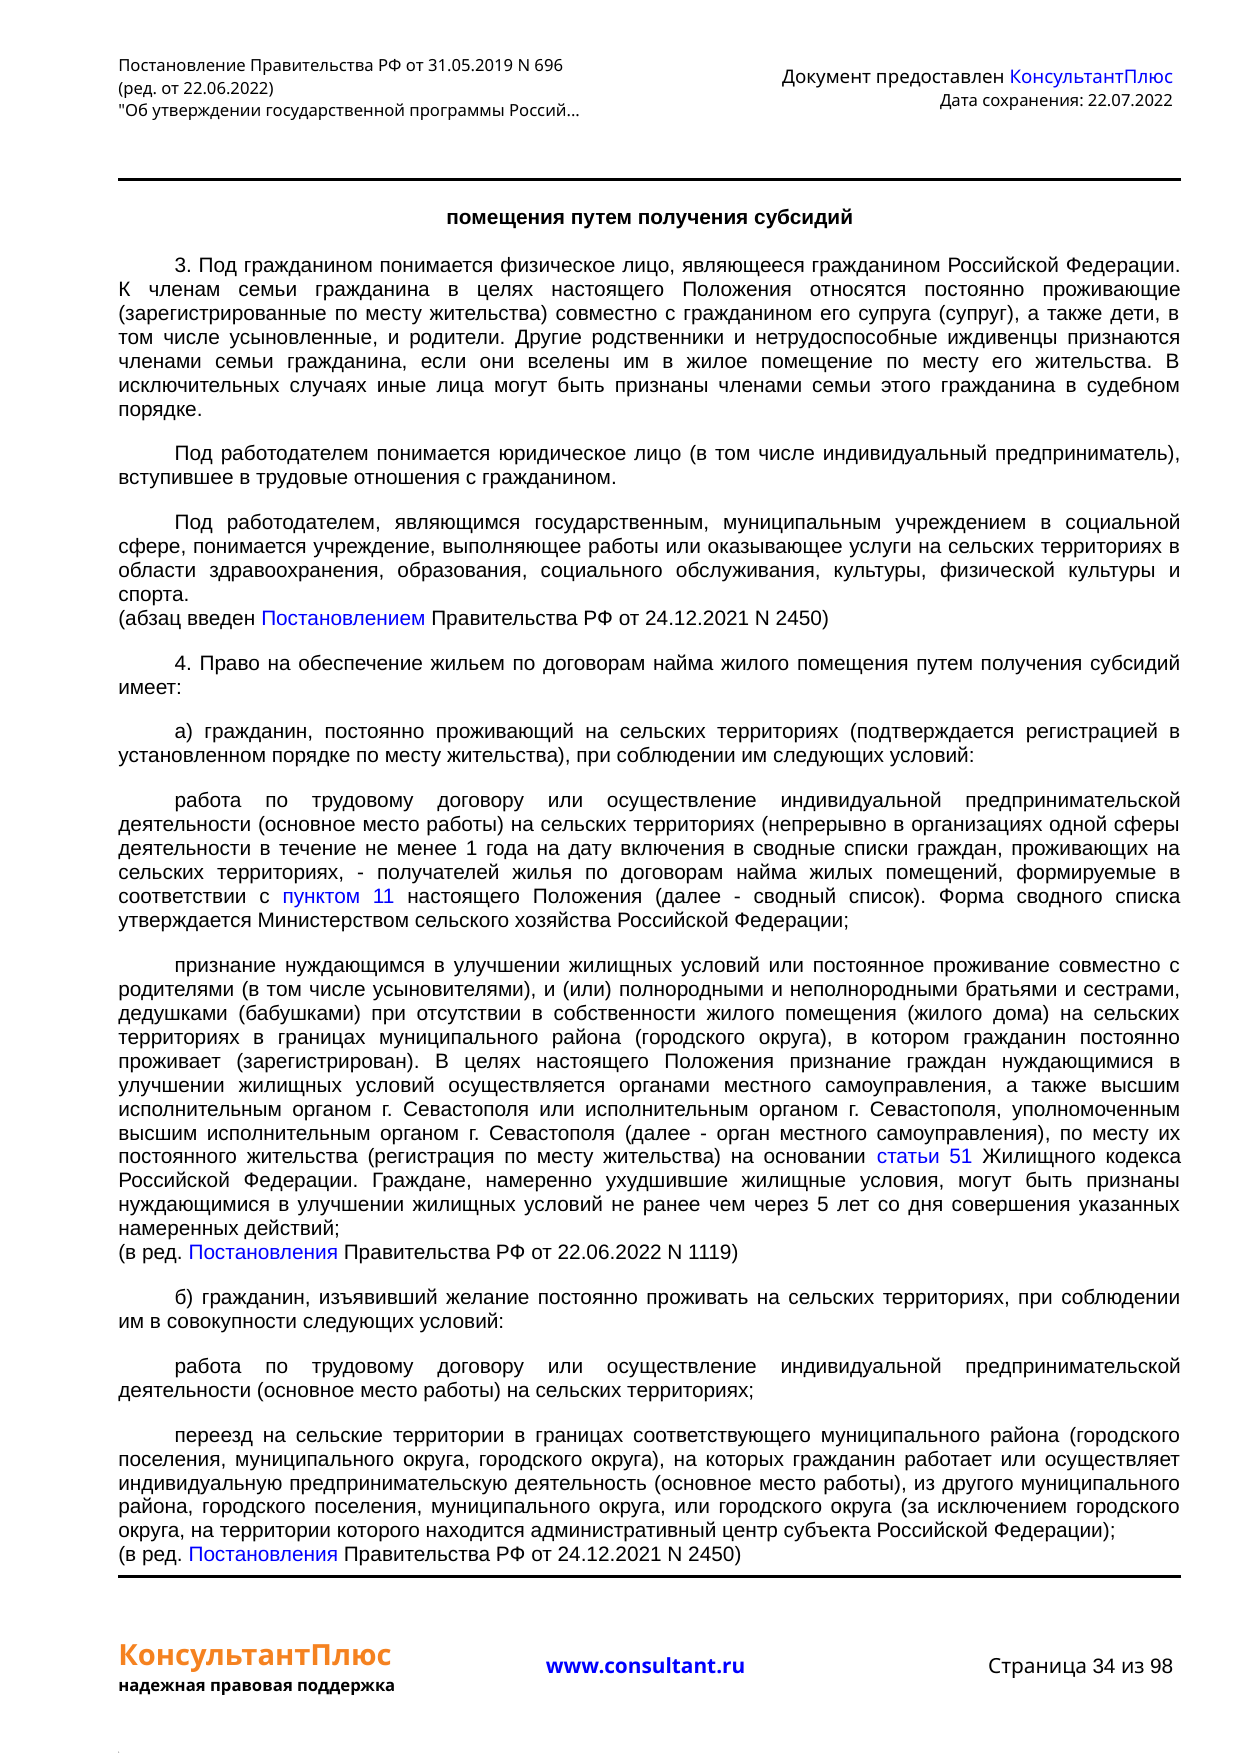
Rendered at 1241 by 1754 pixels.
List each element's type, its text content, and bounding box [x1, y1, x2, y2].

text работа по трудовому договору или осуществление индивидуальной предпринимательской деятельности (основное место работы) на сельских территориях; [118, 1354, 1181, 1402]
text Под работодателем понимается юридическое лицо (в том числе индивидуальный предприниматель), вступившее в трудовые отношения с гражданином. [118, 441, 1181, 489]
text а) гражданин, постоянно проживающий на сельских территориях (подтверждается регистрацией в установленном порядке по месту жительства), при соблюдении им следующих условий: [118, 719, 1181, 767]
text признание нуждающимся в улучшении жилищных условий или постоянное проживание совместно с родителями (в том числе усыновителями), и (или) полнородными и неполнородными братьями и сестрами, дедушками (бабушками) при отсутствии в собственности жилого помещения (жилого дома) на сельских территориях в границах муниципального района (городского округа), в котором гражданин постоянно проживает (зарегистрирован). В целях настоящего Положения признание граждан нуждающимися в улучшении жилищных условий осуществляется органами местного самоуправления, а также высшим исполнительным органом г. Севастополя или исполнительным органом г. Севастополя, уполномоченным высшим исполнительным органом г. Севастополя (далее - орган местного самоуправления), по месту их постоянного жительства (регистрация по месту жительства) на основании статьи 51 Жилищного кодекса Российской Федерации. Граждане, намеренно ухудшившие жилищные условия, могут быть признаны нуждающимися в улучшении жилищных условий не ранее чем через 5 лет со дня совершения указанных намеренных действий; [118, 953, 1181, 1240]
text б) гражданин, изъявивший желание постоянно проживать на сельских территориях, при соблюдении им в совокупности следующих условий: [118, 1285, 1181, 1333]
title помещения путем получения субсидий [118, 205, 1181, 229]
text 3. Под гражданином понимается физическое лицо, являющееся гражданином Российской Федерации. К членам семьи гражданина в целях настоящего Положения относятся постоянно проживающие (зарегистрированные по месту жительства) совместно с гражданином его супруга (супруг), а также дети, в том числе усыновленные, и родители. Другие родственники и нетрудоспособные иждивенцы признаются членами семьи гражданина, если они вселены им в жилое помещение по месту его жительства. В исключительных случаях иные лица могут быть признаны членами семьи этого гражданина в судебном порядке. [118, 253, 1181, 420]
text 4. Право на обеспечение жильем по договорам найма жилого помещения путем получения субсидий имеет: [118, 651, 1181, 698]
text (в ред. Постановления Правительства РФ от 22.06.2022 N 1119) [118, 1240, 1181, 1264]
text (в ред. Постановления Правительства РФ от 24.12.2021 N 2450) [118, 1542, 1181, 1566]
text работа по трудовому договору или осуществление индивидуальной предпринимательской деятельности (основное место работы) на сельских территориях (непрерывно в организациях одной сферы деятельности в течение не менее 1 года на дату включения в сводные списки граждан, проживающих на сельских территориях, - получателей жилья по договорам найма жилых помещений, формируемые в соответствии с пунктом 11 настоящего Положения (далее - сводный список). Форма сводного списка утверждается Министерством сельского хозяйства Российской Федерации; [118, 788, 1181, 932]
text Под работодателем, являющимся государственным, муниципальным учреждением в социальной сфере, понимается учреждение, выполняющее работы или оказывающее услуги на сельских территориях в области здравоохранения, образования, социального обслуживания, культуры, физической культуры и спорта. [118, 510, 1181, 606]
text переезд на сельские территории в границах соответствующего муниципального района (городского поселения, муниципального округа, городского округа), на которых гражданин работает или осуществляет индивидуальную предпринимательскую деятельность (основное место работы), из другого муниципального района, городского поселения, муниципального округа, или городского округа (за исключением городского округа, на территории которого находится административный центр субъекта Российской Федерации); [118, 1422, 1181, 1542]
text (абзац введен Постановлением Правительства РФ от 24.12.2021 N 2450) [118, 606, 1181, 630]
